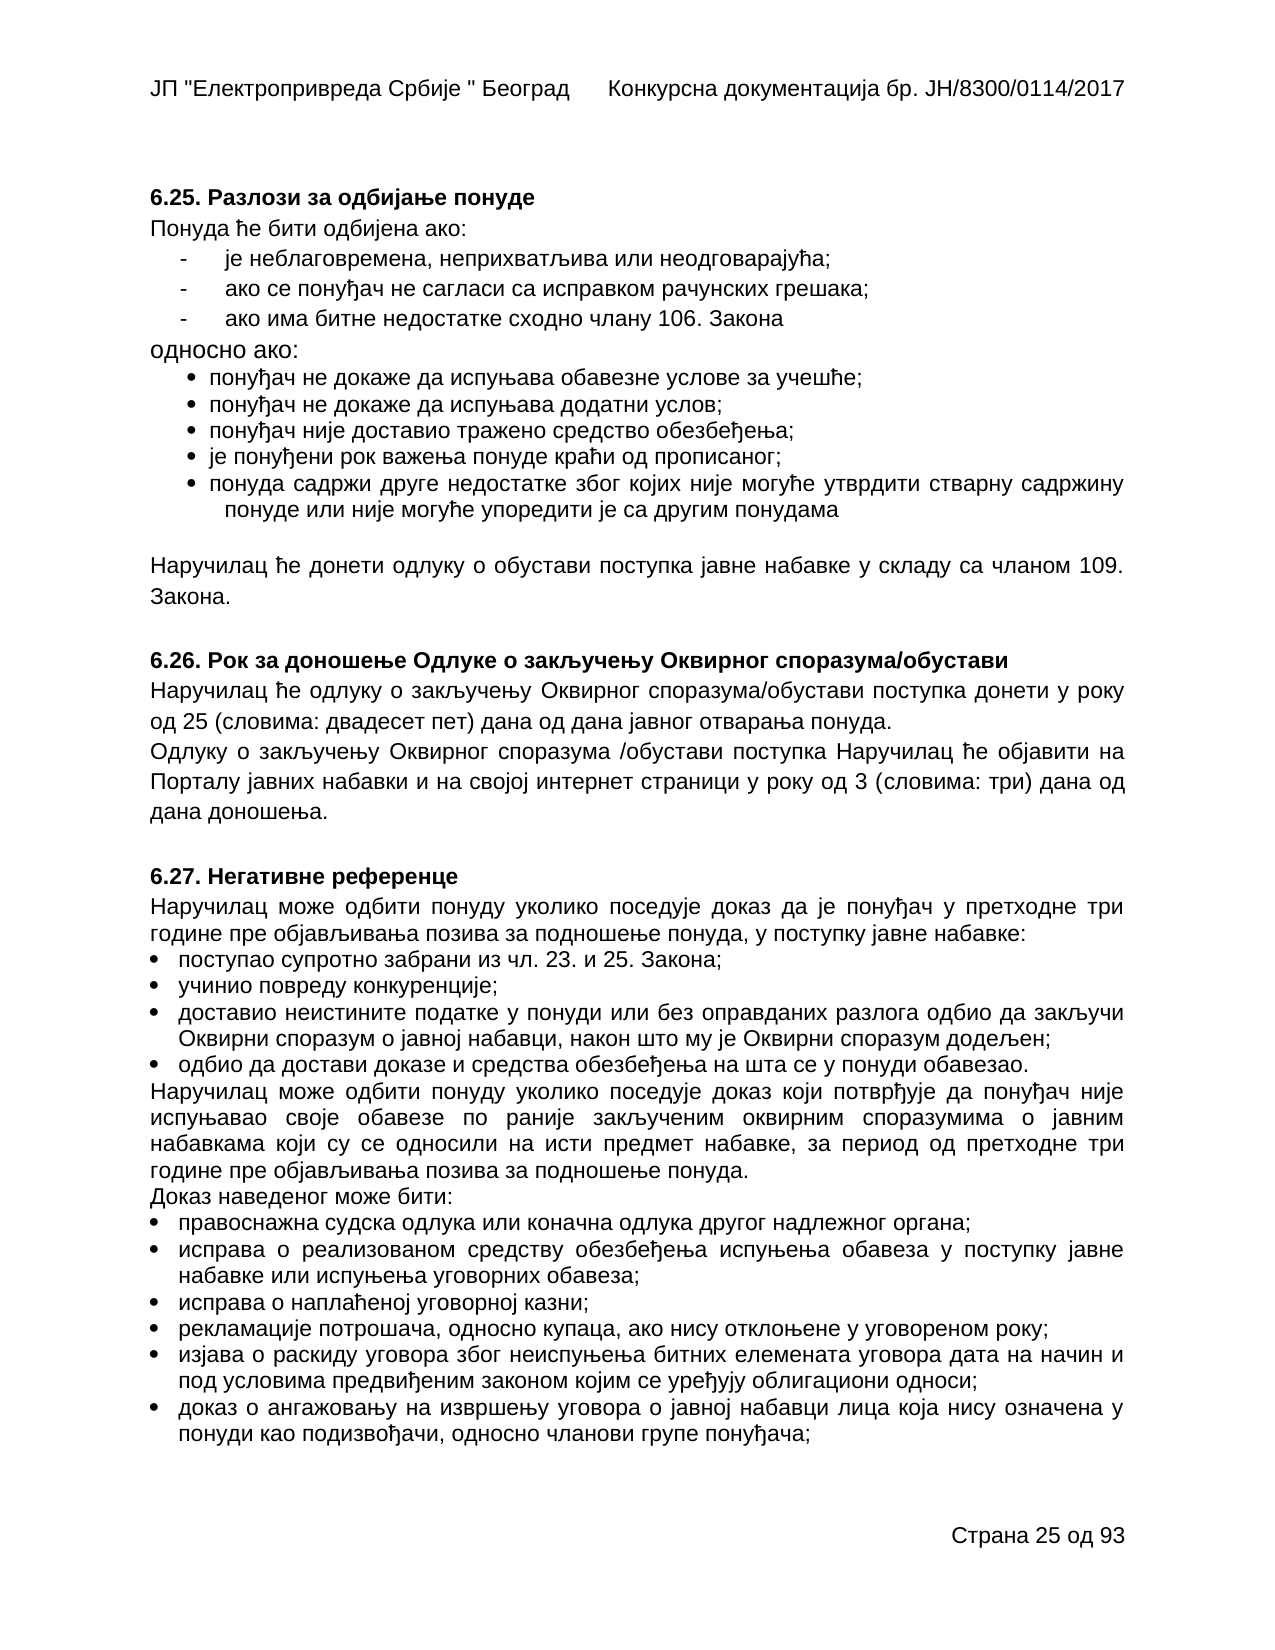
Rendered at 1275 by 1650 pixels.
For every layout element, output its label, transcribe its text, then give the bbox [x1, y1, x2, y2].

text - ако има битне недостатке сходно члану 106. Закона [179, 305, 1125, 332]
list правоснажна судска одлука или коначна одлука другог надлежног органа; [150, 1209, 1125, 1236]
list учинио повреду конкуренције; [150, 972, 1125, 998]
text Наручилац ће донети одлуку о обустави поступка јавне набавке у складу са чланом 109. Закона. [150, 552, 1125, 609]
list доказ о ангажовању на извршењу уговора о јавној набавци лица која нису означена у понуди као подизвођачи, односно чланови групе понуђача; [150, 1394, 1125, 1447]
list доставио неистините податке у понуди или без оправданих разлога одбио да закључи Оквирни споразум о јавној набавци, након што му је Оквирни споразум додељен; [150, 998, 1125, 1051]
text - је неблаговремена, неприхватљива или неодговарајућа; [179, 245, 1125, 271]
list односно ако: [150, 335, 1125, 364]
text 6.25. Разлози за одбијање понуде [150, 184, 1125, 211]
list понуђач не докаже да испуњава обавезне услове за учешће; [187, 364, 1125, 391]
text - ако се понуђач не сагласи са исправком рачунских грешака; [179, 275, 1125, 301]
text 6.27. Негативне референце [150, 863, 1125, 889]
list изјава о раскиду уговора због неиспуњења битних елемената уговора дата на начин и под условима предвиђеним законом којим се уређују облигациони односи; [150, 1341, 1125, 1394]
list је понуђени рок важења понуде краћи од прописаног; [187, 443, 1125, 469]
list понуђач не докаже да испуњава додатни услов; [187, 391, 1125, 417]
text Понуда ће бити одбијена ако: [150, 214, 1125, 241]
list понуда садржи друге недостатке због којих није могуће утврдити стварну садржину понуде или није могуће упоредити је са другим понудама [187, 469, 1125, 522]
list поступао супротно забрани из чл. 23. и 25. Закона; [150, 946, 1125, 972]
text Наручилац може одбити понуду уколико поседује доказ да је понуђач у претходне три године пре објављивања позива за подношење понуда, у поступку јавне набавке: [150, 893, 1125, 946]
list исправа о наплаћеној уговорној казни; [150, 1288, 1125, 1315]
text Наручилац може одбити понуду уколико поседује доказ који потврђује да понуђач није испуњавао своје обавезе по раније закљученим оквирним споразумима о јавним набавкама који су се односили на исти предмет набавке, за период од претходне три године пре објављивања позива за подношење понуда. [150, 1078, 1125, 1183]
text Доказ наведеног може бити: [150, 1183, 1125, 1209]
list понуђач није доставио тражено средство обезбеђења; [187, 417, 1125, 443]
text 6.26. Рок за доношење Одлуке о закључењу Оквирног споразума/обустави [150, 647, 1125, 674]
list рекламације потрошача, односно купаца, ако нису отклоњене у уговореном року; [150, 1315, 1125, 1341]
list одбио да достави доказе и средства обезбеђења на шта се у понуди обавезао. [150, 1051, 1125, 1078]
list исправа о реализованом средству обезбеђења испуњења обавеза у поступку јавне набавке или испуњења уговорних обавеза; [150, 1236, 1125, 1288]
text Одлуку о закључењу Оквирног споразума /обустави поступка Наручилац ће објавити на Порталу јавних набавки и на својој интернет страници у року од 3 (словима: три) дана од дана доношења. [150, 738, 1125, 825]
text Наручилац ће одлуку о закључењу Оквирног споразума/обустави поступка донети у року од 25 (словима: двадесет пет) дана од дана јавног отварања понуда. [150, 677, 1125, 734]
